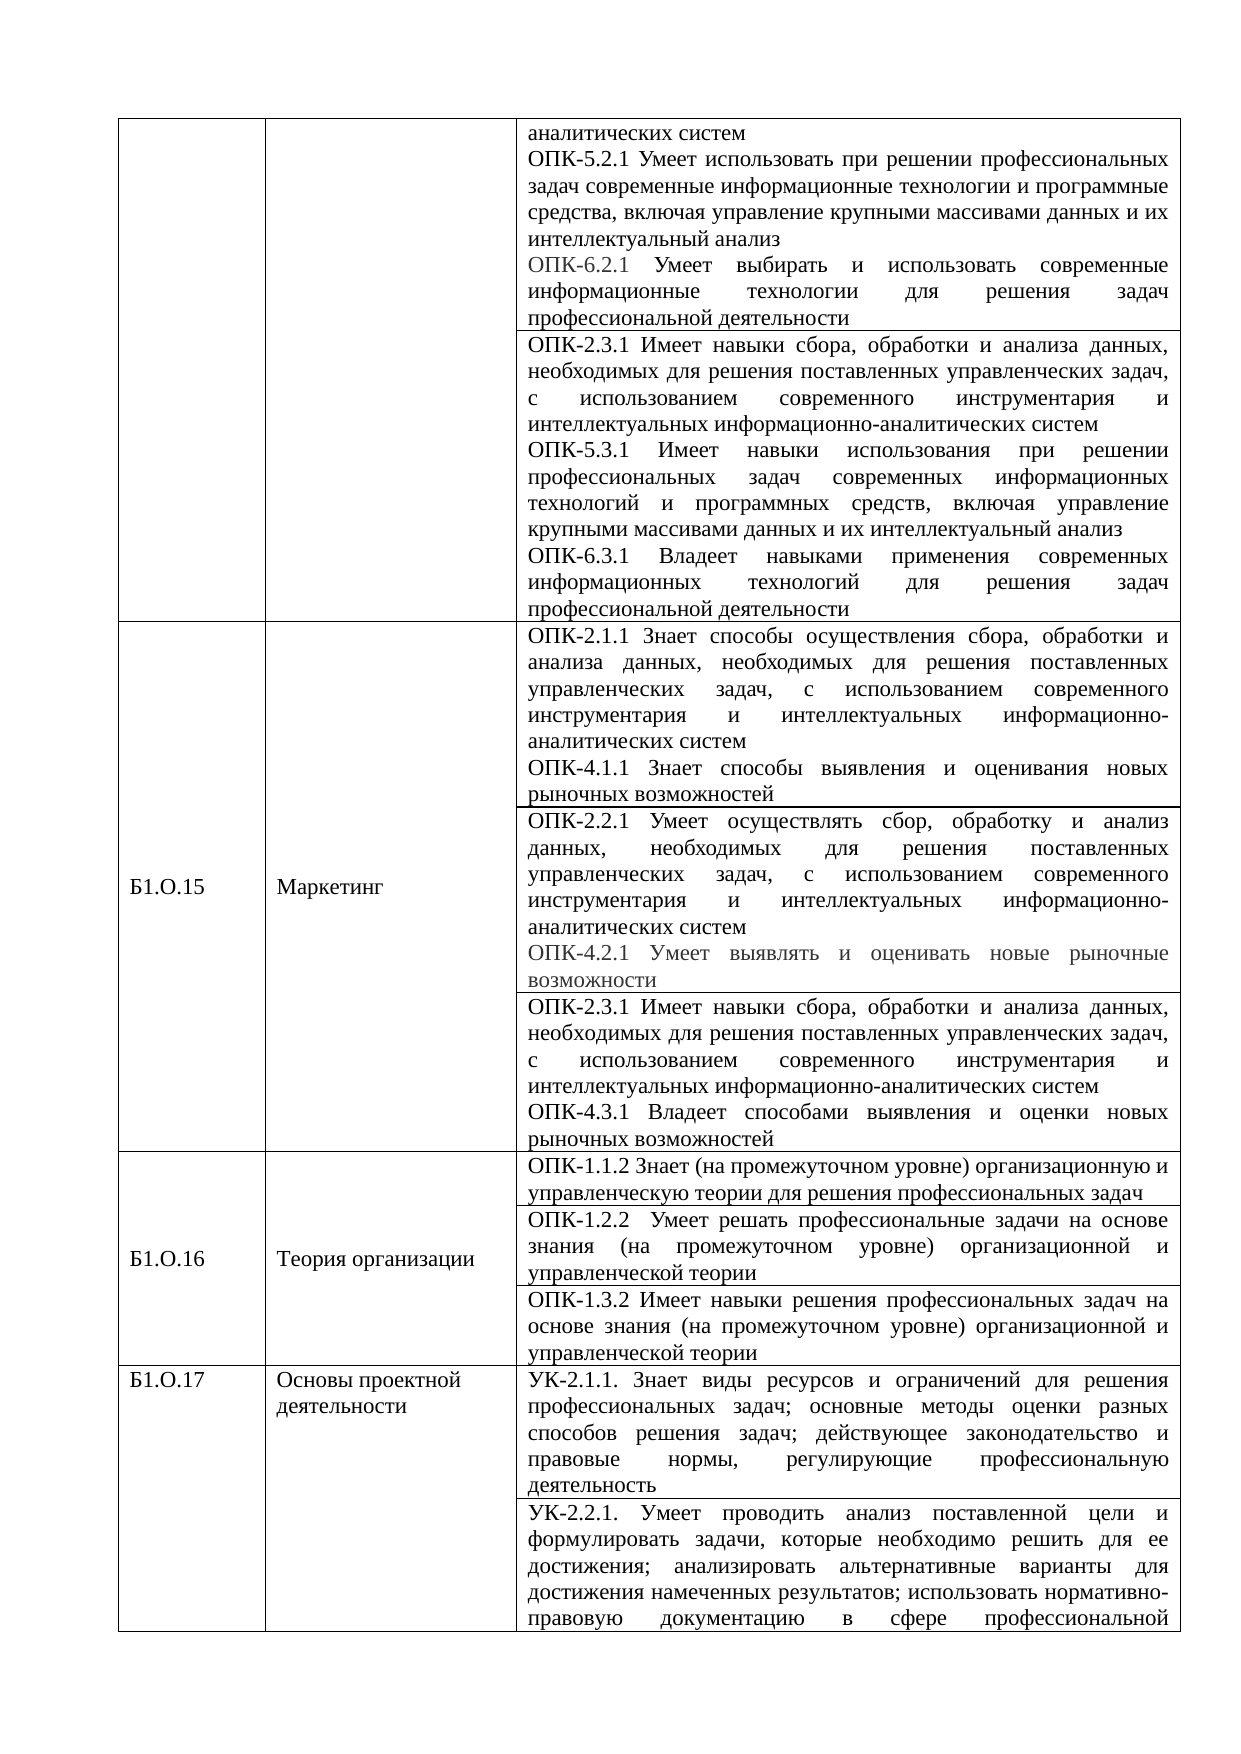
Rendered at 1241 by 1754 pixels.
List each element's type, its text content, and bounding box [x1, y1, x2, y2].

table_cell ОПК-2.3.1 Имеет навыки сбора, обработки и анализа данных, необходимых для решения поставленных управленческих задач, с использованием современного инструментария и интеллектуальных информационно-аналитических систем ОПК-5.3.1 Имеет навыки использования при решении профессиональных задач современных информационных технологий и программных средств, включая управление крупными массивами данных и их интеллектуальный анализ ОПК-6.3.1 Владеет навыками применения современных информационных технологий для решения задач профессиональной деятельности [517, 331, 1180, 621]
table_cell Б1.О.16 [119, 1152, 265, 1365]
table_cell Маркетинг [266, 622, 516, 1151]
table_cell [517, 1499, 1180, 1631]
table_cell ОПК-2.1.1 Знает способы осуществления сбора, обработки и анализа данных, необходимых для решения поставленных управленческих задач, с использованием современного инструментария и интеллектуальных информационно- аналитических систем ОПК-4.1.1 Знает способы выявления и оценивания новых рыночных возможностей [517, 622, 1180, 806]
table_cell ОПК-1.3.2 Имеет навыки решения профессиональных задач на основе знания (на промежуточном уровне) организационной и управленческой теории [517, 1286, 1180, 1365]
table_cell Теория организации [266, 1152, 516, 1365]
table_cell ОПК-1.1.2 Знает (на промежуточном уровне) организационную и управленческую теории для решения профессиональных задач [517, 1152, 1180, 1205]
table_cell Б1.О.17 [119, 1366, 265, 1631]
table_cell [517, 119, 1180, 330]
table_cell ОПК-2.2.1 Умеет осуществлять сбор, обработку и анализ данных, необходимых для решения поставленных управленческих задач, с использованием современного инструментария и интеллектуальных информационно-аналитических систем ОПК-4.2.1 Умеет выявлять и оценивать новые рыночные возможности [517, 808, 1180, 992]
table_cell Б1.О.15 [119, 622, 265, 1151]
table_cell ОПК-1.2.2 Умеет решать профессиональные задачи на основе знания (на промежуточном уровне) организационной и управленческой теории [517, 1206, 1180, 1285]
table_cell ОПК-2.3.1 Имеет навыки сбора, обработки и анализа данных, необходимых для решения поставленных управленческих задач, с использованием современного инструментария и интеллектуальных информационно-аналитических систем ОПК-4.3.1 Владеет способами выявления и оценки новых рыночных возможностей [517, 993, 1180, 1151]
table_cell УК-2.1.1. Знает виды ресурсов и ограничений для решения профессиональных задач; основные методы оценки разных способов решения задач; действующее законодательство и правовые нормы, регулирующие профессиональную деятельность [517, 1366, 1180, 1498]
table_cell Основы проектной деятельности [266, 1366, 516, 1631]
